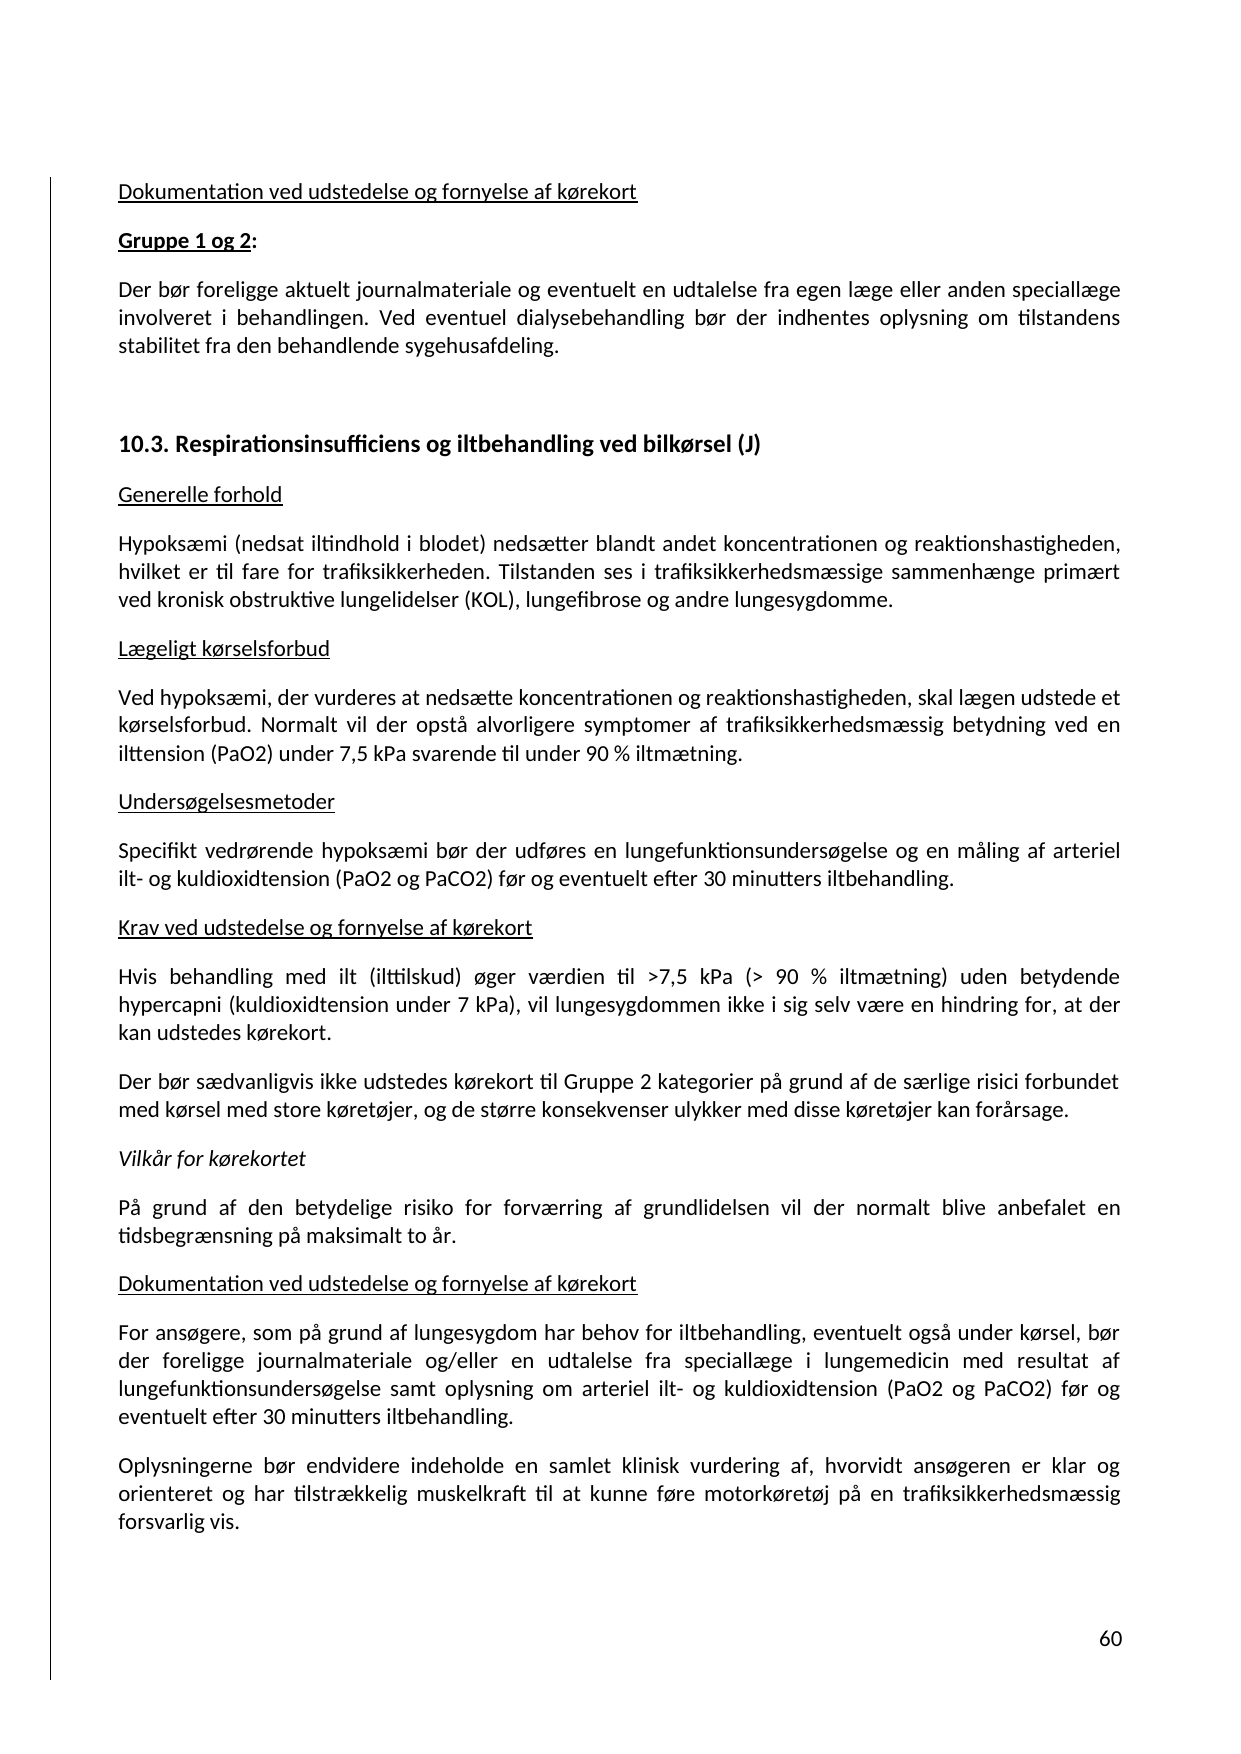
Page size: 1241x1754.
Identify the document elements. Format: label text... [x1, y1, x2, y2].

text Generelle forhold [118, 480, 1122, 508]
text Hypoksæmi (nedsat iltindhold i blodet) nedsætter blandt andet koncentrationen og reaktionshastigheden, hvilket er til fare for trafiksikkerheden. Tilstanden ses i trafiksikkerhedsmæssige sammenhænge primært ved kronisk obstruktive lungelidelser (KOL), lungefibrose og andre lungesygdomme. [118, 529, 1122, 613]
text Lægeligt kørselsforbud [118, 634, 1122, 662]
text Gruppe 1 og 2: [118, 226, 1122, 254]
text Der bør sædvanligvis ikke udstedes kørekort til Gruppe 2 kategorier på grund af de særlige risici forbundet med kørsel med store køretøjer, og de større konsekvenser ulykker med disse køretøjer kan forårsage. [118, 1067, 1122, 1123]
text Oplysningerne bør endvidere indeholde en samlet klinisk vurdering af, hvorvidt ansøgeren er klar og orienteret og har tilstrækkelig muskelkraft til at kunne føre motorkøretøj på en trafiksikkerhedsmæssig forsvarlig vis. [118, 1451, 1122, 1535]
text For ansøgere, som på grund af lungesygdom har behov for iltbehandling, eventuelt også under kørsel, bør der foreligge journalmateriale og/eller en udtalelse fra speciallæge i lungemedicin med resultat af lungefunktionsundersøgelse samt oplysning om arteriel ilt- og kuldioxidtension (PaO2 og PaCO2) før og eventuelt efter 30 minutters iltbehandling. [118, 1318, 1122, 1431]
text Undersøgelsesmetoder [118, 787, 1122, 816]
text Specifikt vedrørende hypoksæmi bør der udføres en lungefunktionsundersøgelse og en måling af arteriel ilt- og kuldioxidtension (PaO2 og PaCO2) før og eventuelt efter 30 minutters iltbehandling. [118, 836, 1122, 892]
text Ved hypoksæmi, der vurderes at nedsætte koncentrationen og reaktionshastigheden, skal lægen udstede et kørselsforbud. Normalt vil der opstå alvorligere symptomer af trafiksikkerhedsmæssig betydning ved en ilttension (PaO2) under 7,5 kPa svarende til under 90 % iltmætning. [118, 683, 1122, 767]
text Dokumentation ved udstedelse og fornyelse af kørekort [118, 1269, 1122, 1298]
text Vilkår for kørekortet [118, 1144, 1122, 1172]
text Der bør foreligge aktuelt journalmateriale og eventuelt en udtalelse fra egen læge eller anden speciallæge involveret i behandlingen. Ved eventuel dialysebehandling bør der indhentes oplysning om tilstandens stabilitet fra den behandlende sygehusafdeling. [118, 275, 1122, 359]
text Dokumentation ved udstedelse og fornyelse af kørekort [118, 177, 1122, 205]
text 10.3. Respirationsinsufficiens og iltbehandling ved bilkørsel (J) [118, 429, 1122, 459]
text Krav ved udstedelse og fornyelse af kørekort [118, 913, 1122, 941]
text På grund af den betydelige risiko for forværring af grundlidelsen vil der normalt blive anbefalet en tidsbegrænsning på maksimalt to år. [118, 1193, 1122, 1249]
text Hvis behandling med ilt (ilttilskud) øger værdien til >7,5 kPa (> 90 % iltmætning) uden betydende hypercapni (kuldioxidtension under 7 kPa), vil lungesygdommen ikke i sig selv være en hindring for, at der kan udstedes kørekort. [118, 962, 1122, 1046]
